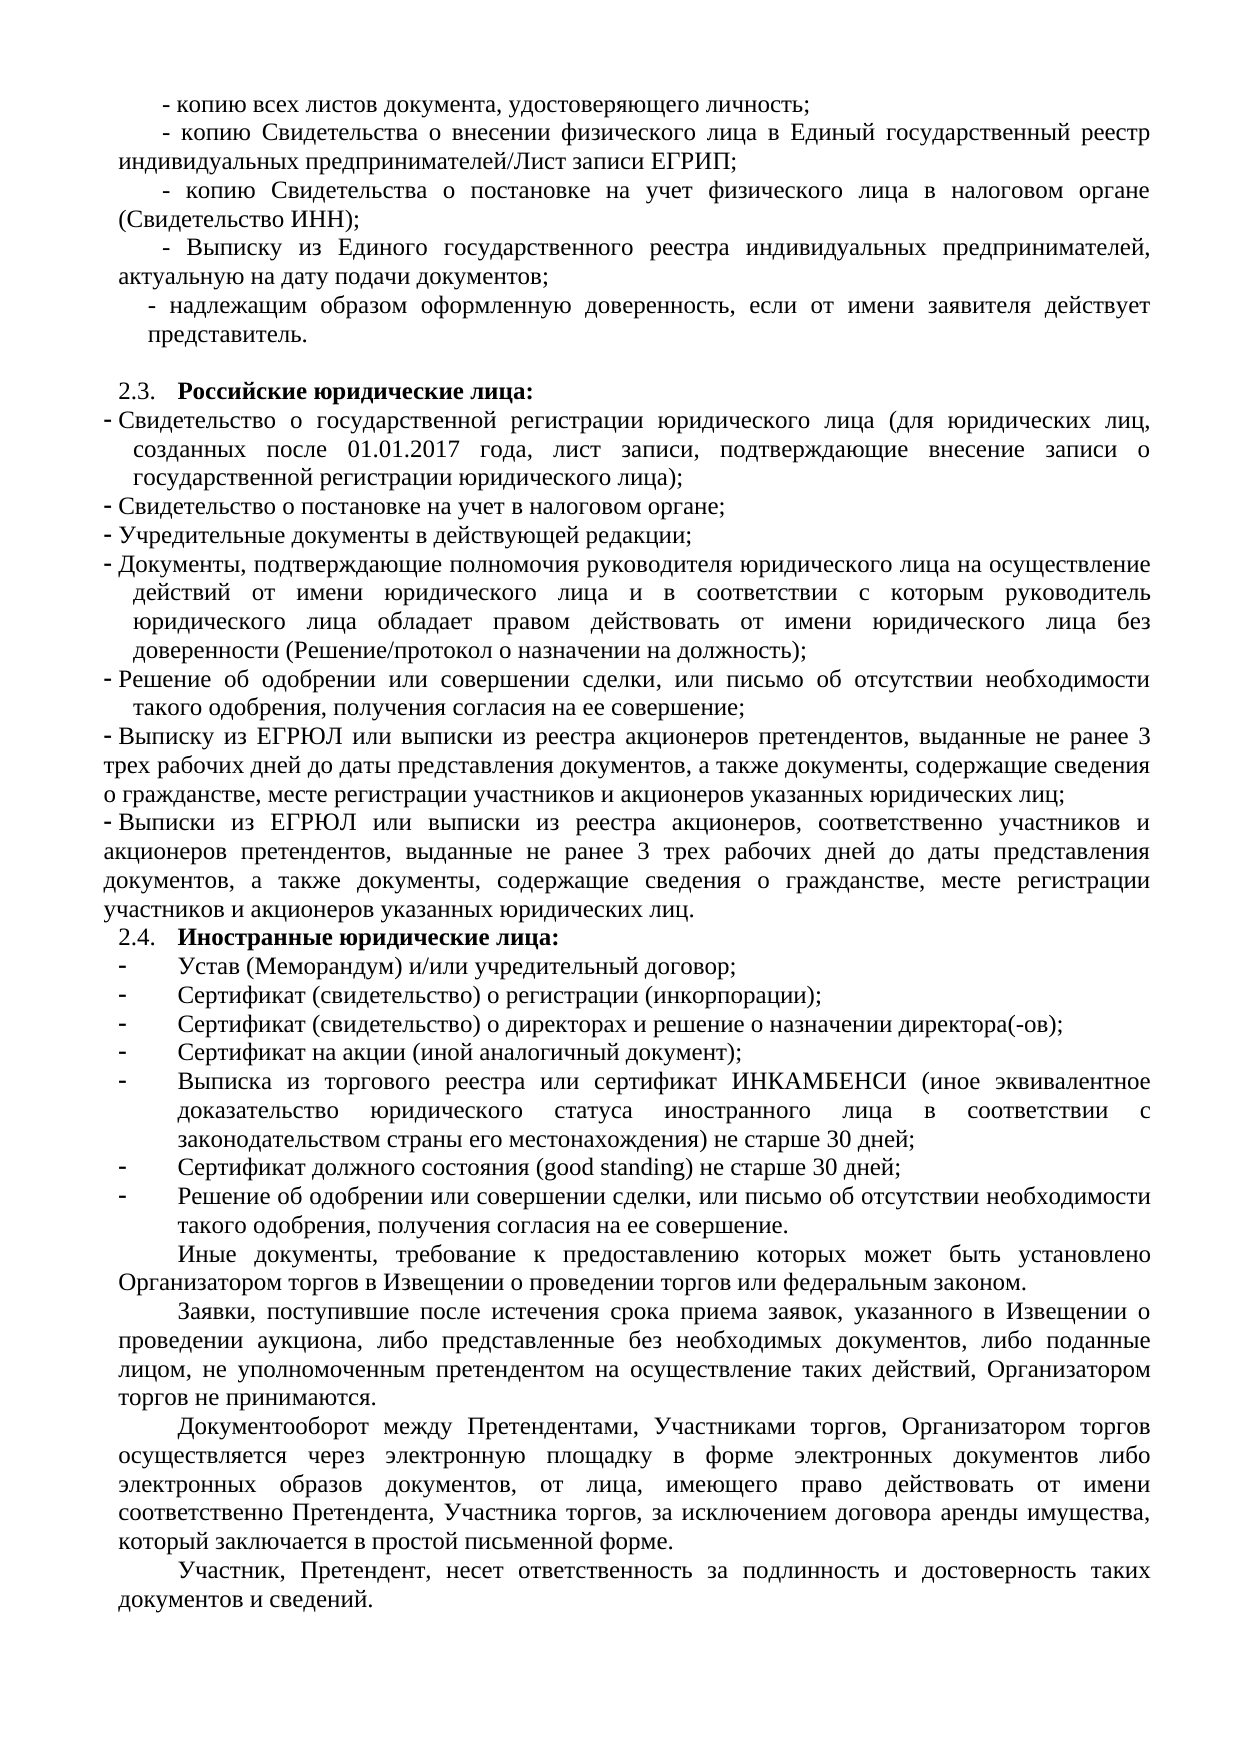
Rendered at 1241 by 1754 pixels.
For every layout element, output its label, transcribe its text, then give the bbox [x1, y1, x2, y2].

list Свидетельство о постановке на учет в налоговом органе; [103, 491, 1152, 520]
text Иные документы, требование к предоставлению которых может быть установлено Организатором торгов в Извещении о проведении торгов или федеральным законом. [118, 1239, 1152, 1296]
text - копию всех листов документа, удостоверяющего личность; [118, 89, 1152, 117]
list Российские юридические лица: [118, 376, 1152, 405]
list Решение об одобрении или совершении сделки, или письмо об отсутствии необходимости такого одобрения, получения согласия на ее совершение. [118, 1181, 1152, 1239]
text - копию Свидетельства о постановке на учет физического лица в налоговом органе (Свидетельство ИНН); [118, 175, 1152, 232]
list Сертификат должного состояния (good standing) не старше 30 дней; [118, 1152, 1152, 1181]
list Документы, подтверждающие полномочия руководителя юридического лица на осуществление действий от имени юридического лица и в соответствии с которым руководитель юридического лица обладает правом действовать от имени юридического лица без доверенности (Решение/протокол о назначении на должность); [103, 549, 1152, 664]
list Сертификат (свидетельство) о регистрации (инкорпорации); [118, 980, 1152, 1009]
list Выписки из ЕГРЮЛ или выписки из реестра акционеров, соответственно участников и акционеров претендентов, выданные не ранее 3 трех рабочих дней до даты представления документов, а также документы, содержащие сведения о гражданстве, месте регистрации участников и акционеров указанных юридических лиц. [103, 807, 1152, 922]
list Решение об одобрении или совершении сделки, или письмо об отсутствии необходимости такого одобрения, получения согласия на ее совершение; [103, 664, 1152, 721]
list Сертификат на акции (иной аналогичный документ); [118, 1037, 1152, 1066]
text - копию Свидетельства о внесении физического лица в Единый государственный реестр индивидуальных предпринимателей/Лист записи ЕГРИП; [118, 117, 1152, 175]
list Сертификат (свидетельство) о директорах и решение о назначении директора(-ов); [118, 1009, 1152, 1037]
text Участник, Претендент, несет ответственность за подлинность и достоверность таких документов и сведений. [118, 1555, 1152, 1612]
text - надлежащим образом оформленную доверенность, если от имени заявителя действует представитель. [148, 290, 1152, 347]
text Заявки, поступившие после истечения срока приема заявок, указанного в Извещении о проведении аукциона, либо представленные без необходимых документов, либо поданные лицом, не уполномоченным претендентом на осуществление таких действий, Организатором торгов не принимаются. [118, 1296, 1152, 1411]
list Выписка из торгового реестра или сертификат ИНКАМБЕНСИ (иное эквивалентное доказательство юридического статуса иностранного лица в соответствии с законодательством страны его местонахождения) не старше 30 дней; [118, 1066, 1152, 1152]
list - Выписку из Единого государственного реестра индивидуальных предпринимателей, актуальную на дату подачи документов; [118, 232, 1152, 290]
text Документооборот между Претендентами, Участниками торгов, Организатором торгов осуществляется через электронную площадку в форме электронных документов либо электронных образов документов, от лица, имеющего право действовать от имени соответственно Претендента, Участника торгов, за исключением договора аренды имущества, который заключается в простой письменной форме. [118, 1411, 1152, 1555]
list Выписку из ЕГРЮЛ или выписки из реестра акционеров претендентов, выданные не ранее 3 трех рабочих дней до даты представления документов, а также документы, содержащие сведения о гражданстве, месте регистрации участников и акционеров указанных юридических лиц; [103, 721, 1152, 807]
list Свидетельство о государственной регистрации юридического лица (для юридических лиц, созданных после 01.01.2017 года, лист записи, подтверждающие внесение записи о государственной регистрации юридического лица); [103, 405, 1152, 491]
list Устав (Меморандум) и/или учредительный договор; [118, 951, 1152, 980]
list Учредительные документы в действующей редакции; [103, 520, 1152, 549]
list Иностранные юридические лица: [118, 922, 1152, 951]
